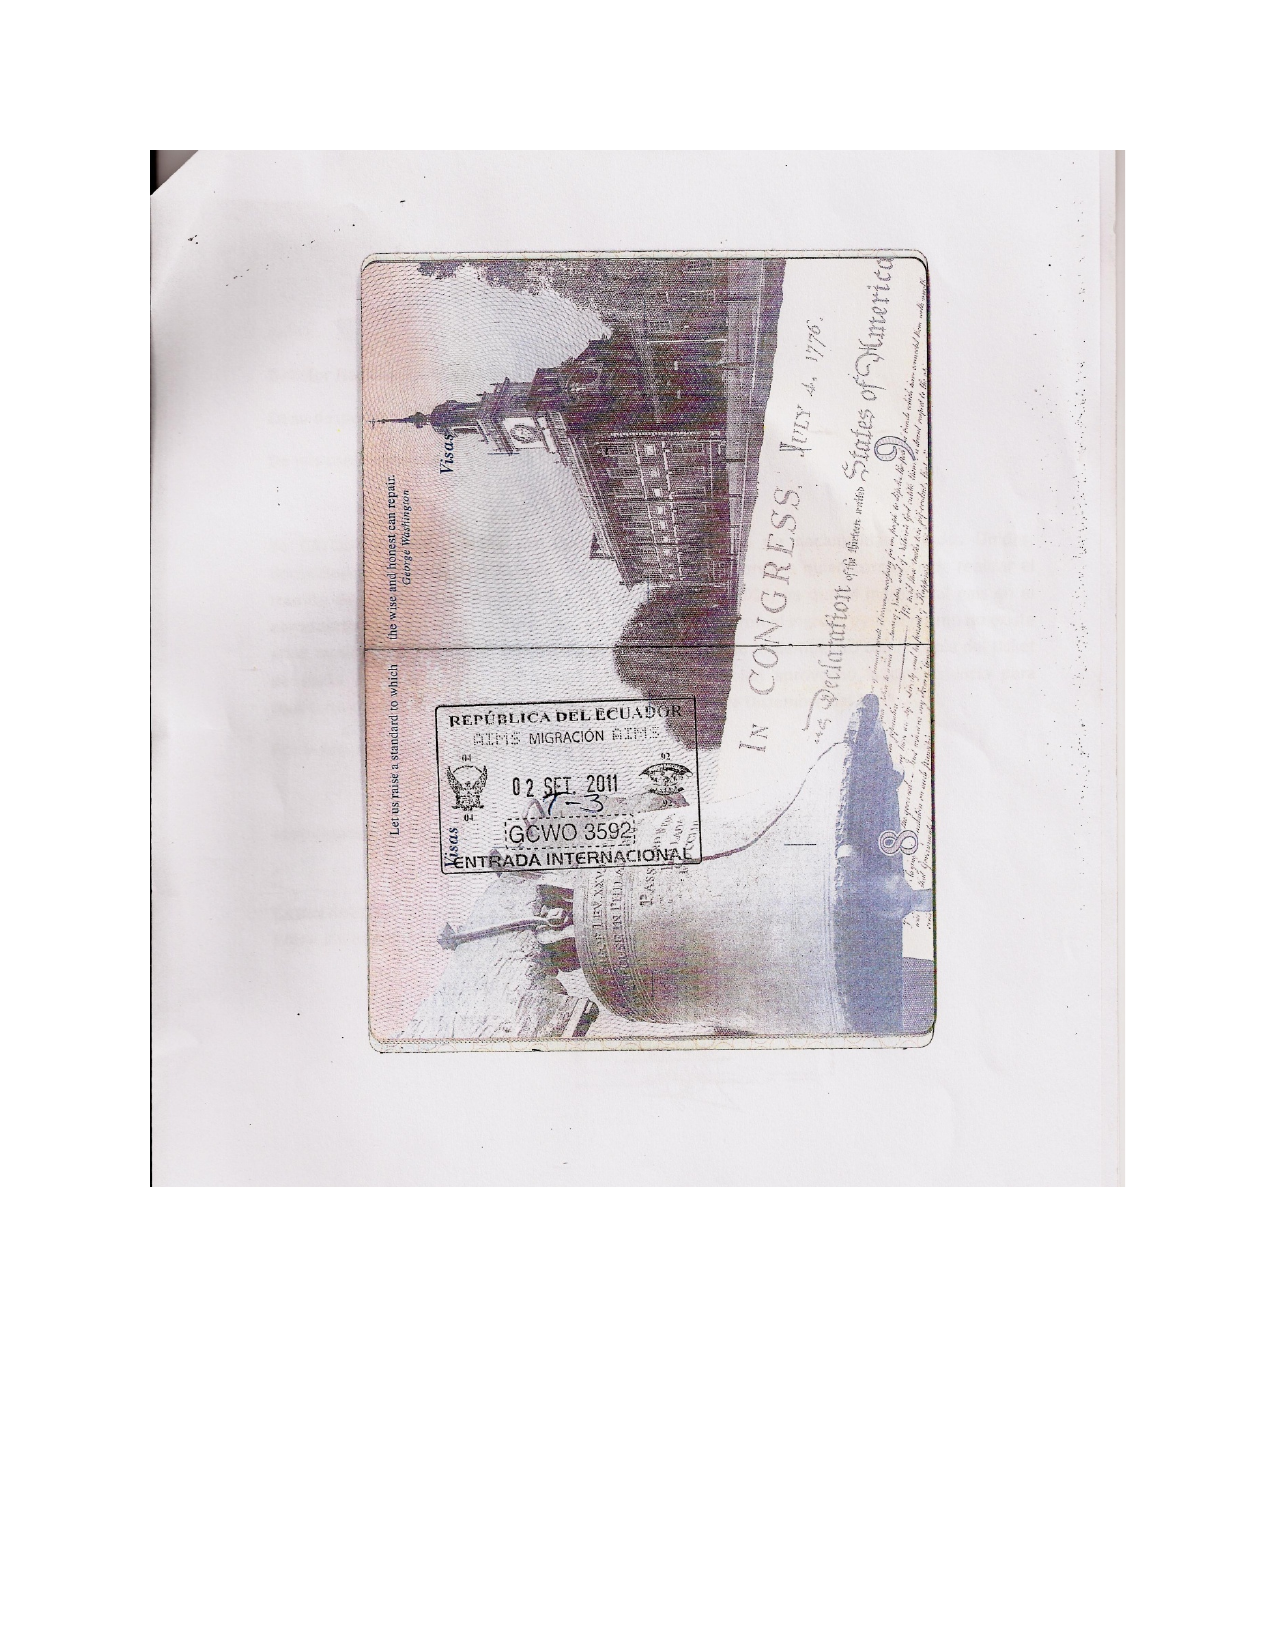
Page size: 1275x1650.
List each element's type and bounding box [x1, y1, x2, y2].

picture [150, 150, 1125, 1187]
